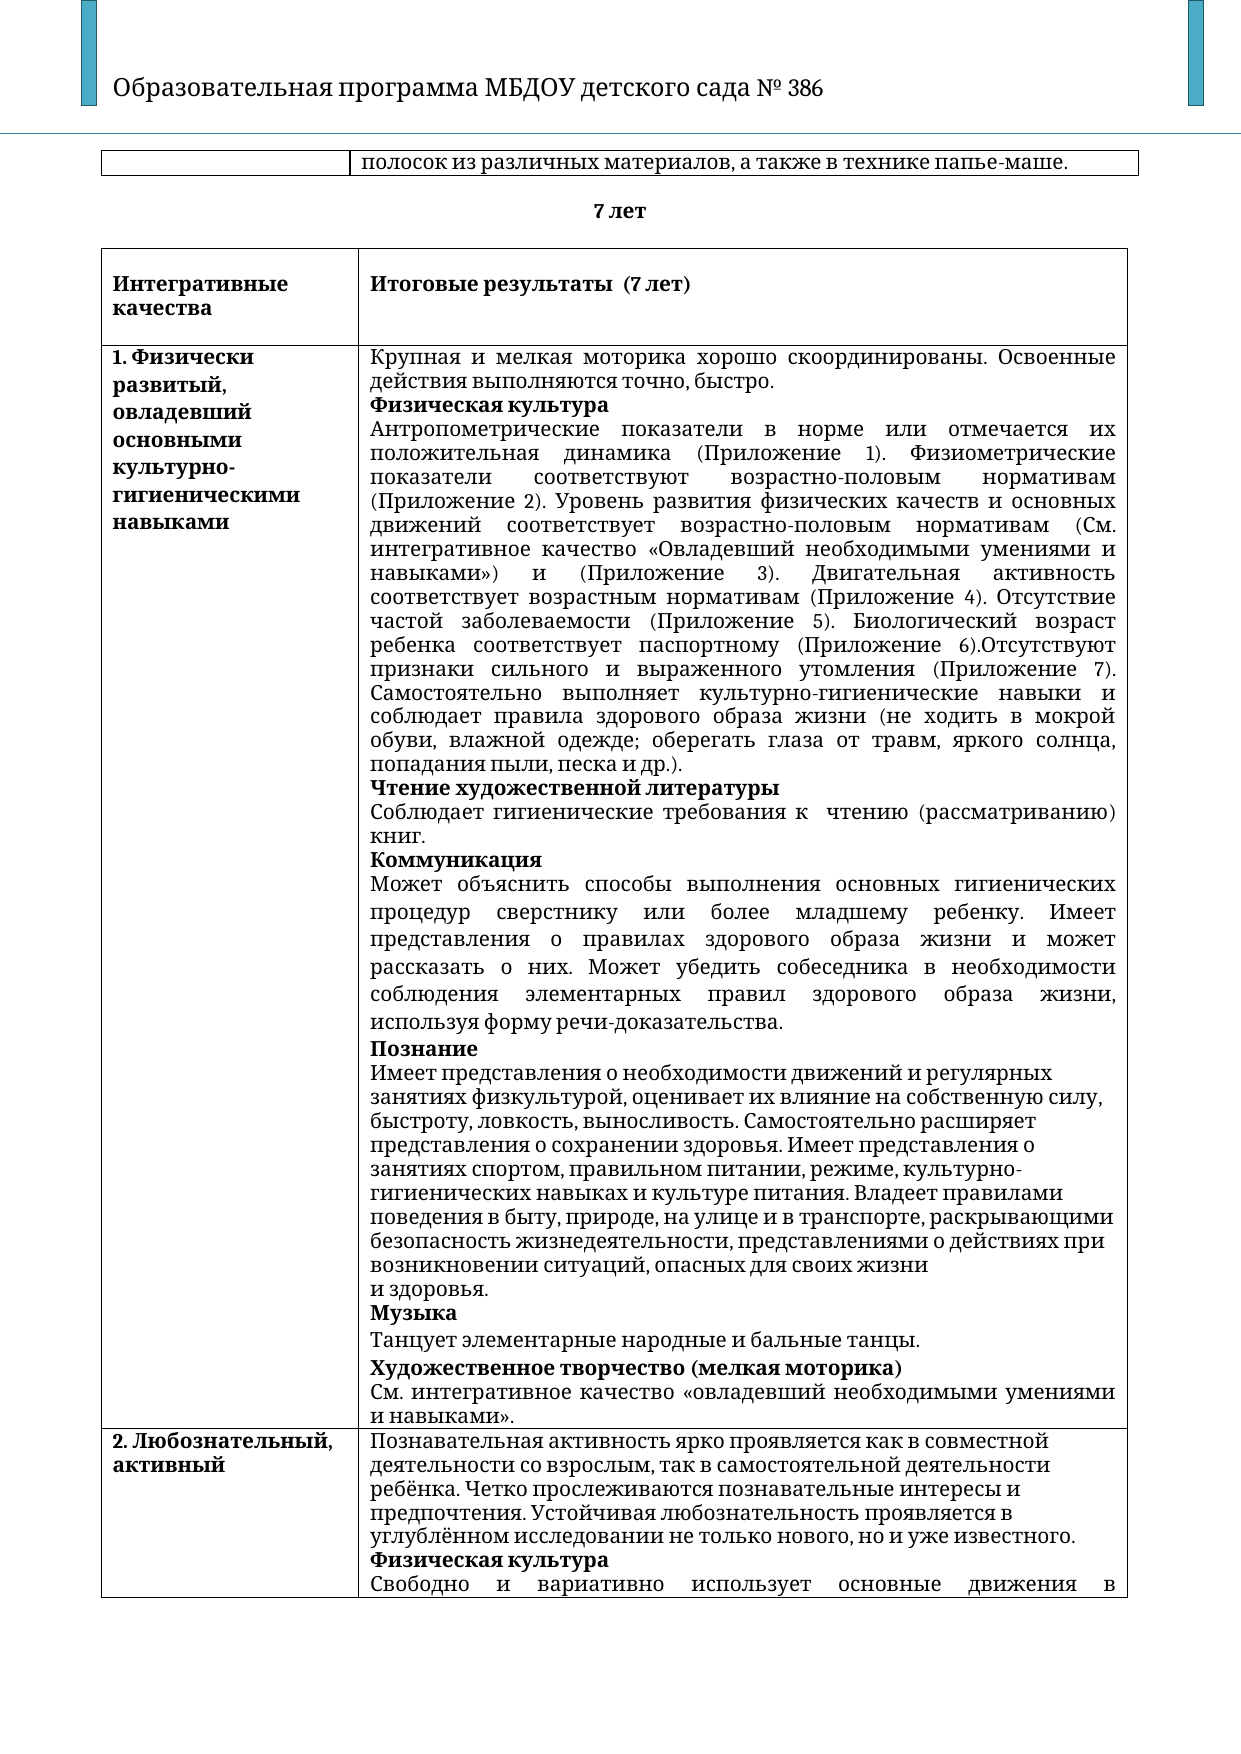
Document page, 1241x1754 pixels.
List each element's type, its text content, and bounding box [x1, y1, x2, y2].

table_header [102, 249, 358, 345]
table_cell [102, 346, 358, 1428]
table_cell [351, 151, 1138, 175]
text 7 лет [112, 200, 1128, 224]
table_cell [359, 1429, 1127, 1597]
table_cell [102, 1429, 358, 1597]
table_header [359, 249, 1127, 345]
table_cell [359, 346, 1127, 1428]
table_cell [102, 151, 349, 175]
